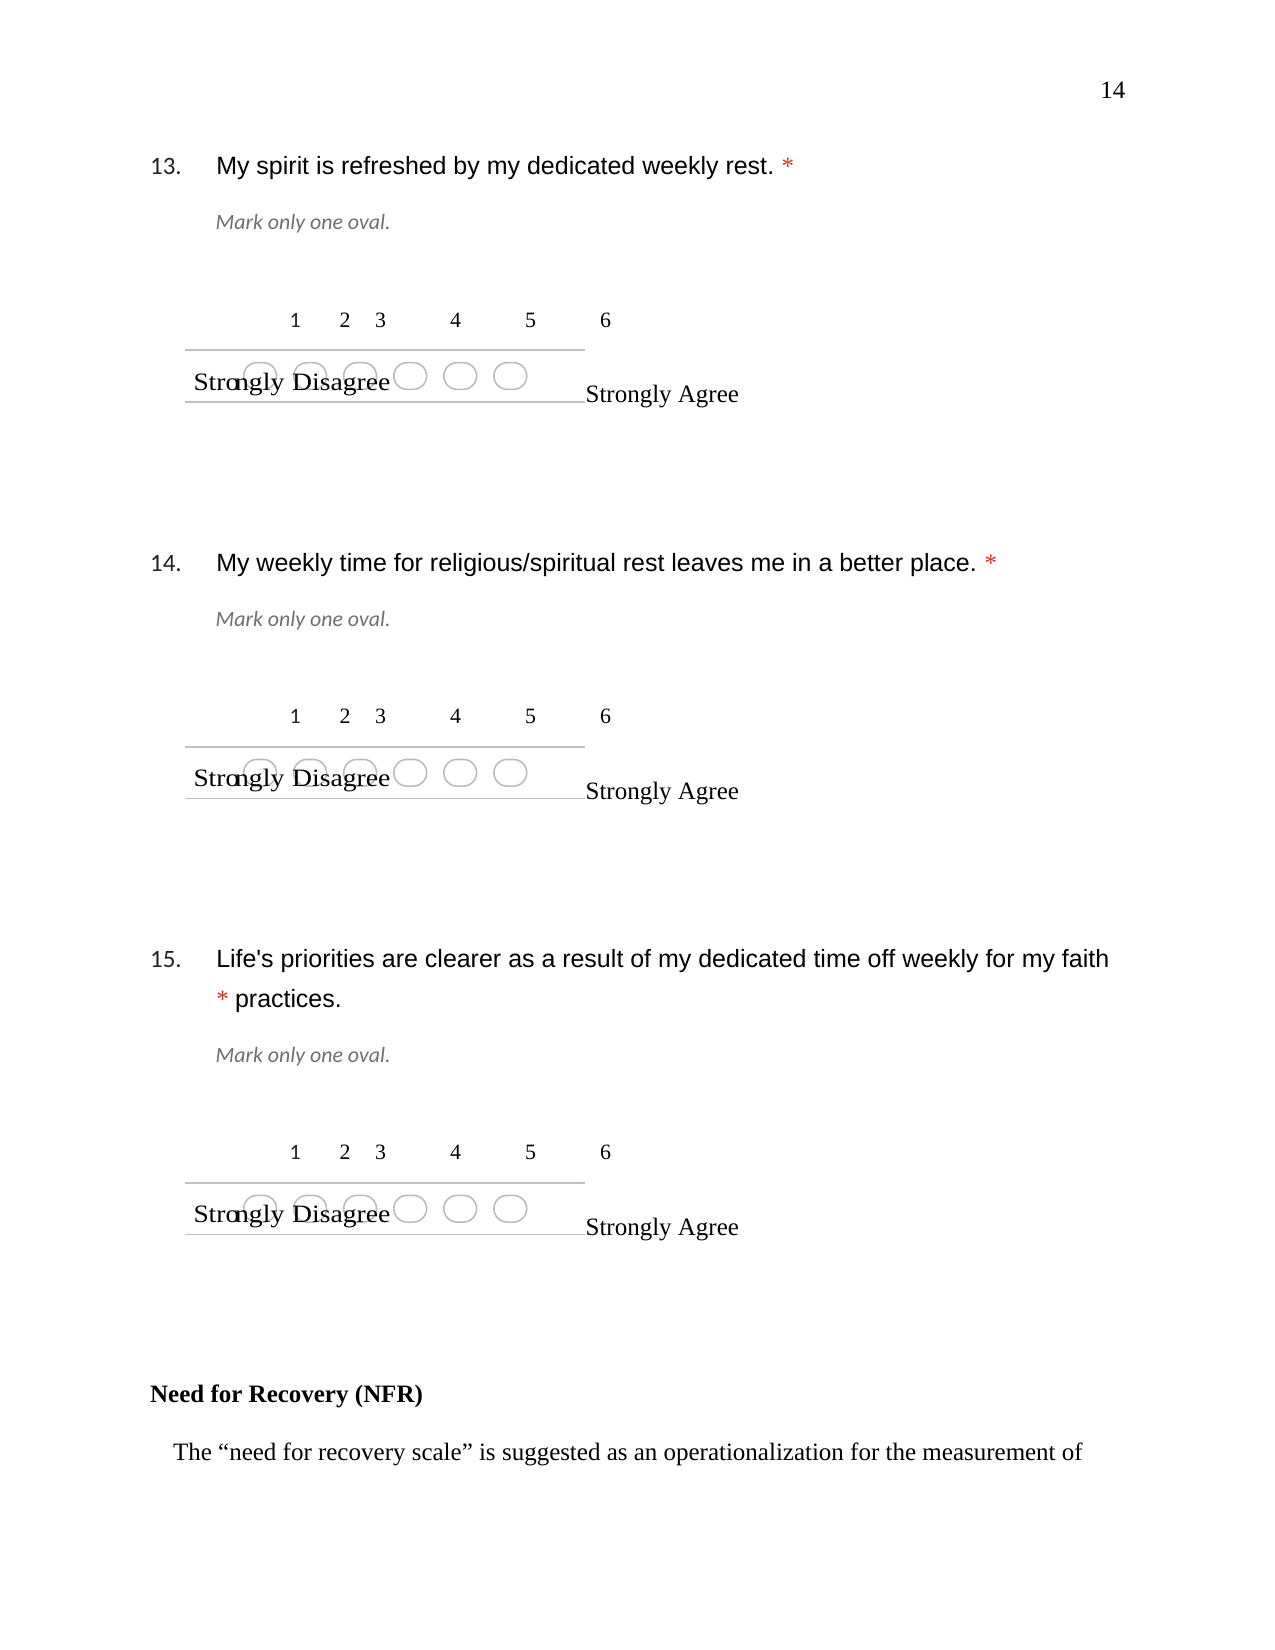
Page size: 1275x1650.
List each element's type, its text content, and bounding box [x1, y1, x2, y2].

text Strongly Agree [151, 349, 773, 408]
text Strongly Agree [151, 746, 773, 805]
list My weekly time for religious/spiritual rest leaves me in a better place. * [150, 547, 1125, 577]
list 2 3 4 5 6 [289, 1138, 1125, 1165]
list 2 3 4 5 6 [289, 306, 1125, 332]
subtitle Need for Recovery (NFR) [150, 1379, 1125, 1408]
list Life's priorities are clearer as a result of my dedicated time off weekly for my faith * practices. [150, 943, 1125, 1012]
list 2 3 4 5 6 [289, 703, 1125, 729]
text Mark only one oval. [215, 1041, 1125, 1068]
list My spirit is refreshed by my dedicated weekly rest. * [150, 150, 1125, 181]
text Mark only one oval. [215, 605, 1125, 632]
text The “need for recovery scale” is suggested as an operationalization for the measurement of [173, 1437, 1103, 1466]
text Mark only one oval. [215, 208, 1125, 235]
text Strongly Agree [151, 1182, 773, 1241]
